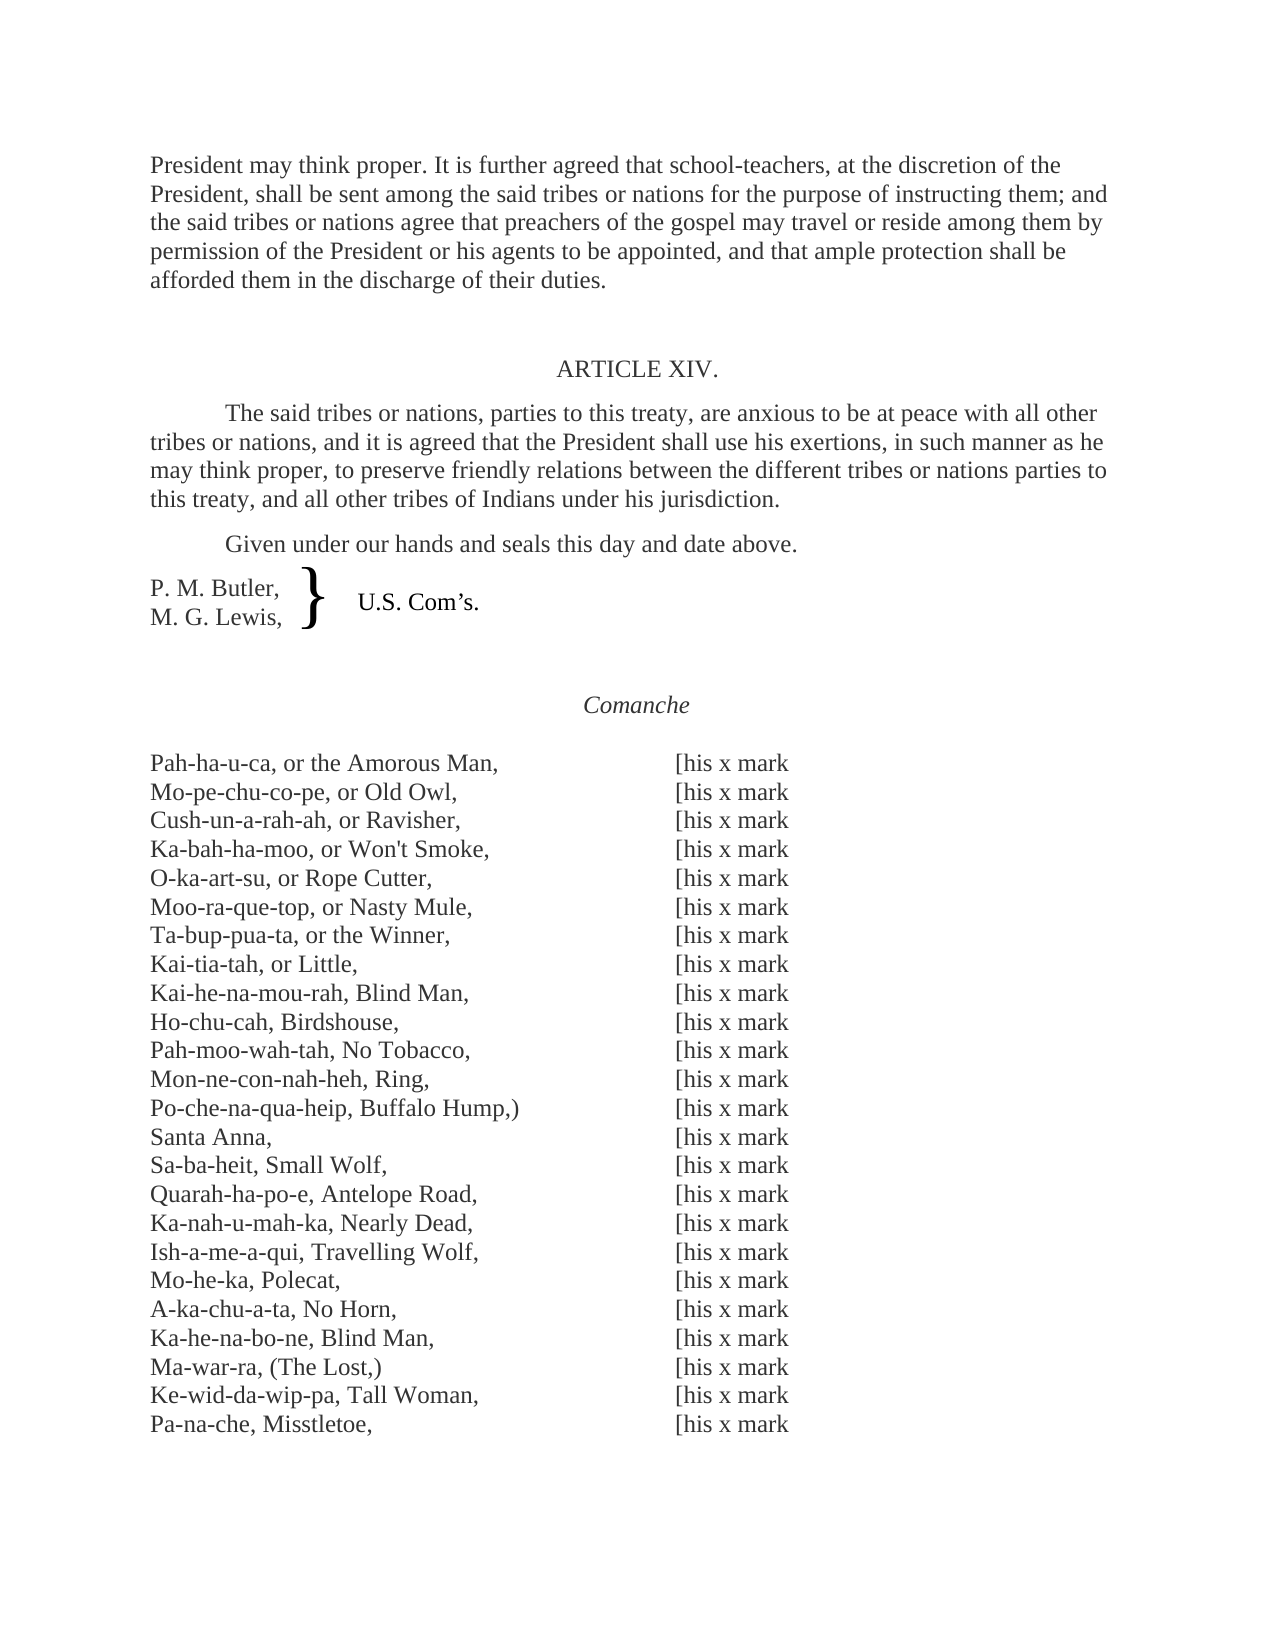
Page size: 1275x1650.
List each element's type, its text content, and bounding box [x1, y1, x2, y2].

text O-ka-art-su, or Rope Cutter, [his x mark [150, 863, 1125, 892]
text Pah-ha-u-ca, or the Amorous Man, [his x mark [150, 748, 1125, 777]
text Pah-moo-wah-tah, No Tobacco, [his x mark [150, 1036, 1125, 1064]
text Ish-a-me-a-qui, Travelling Wolf, [his x mark [150, 1237, 1125, 1266]
text Moo-ra-que-top, or Nasty Mule, [his x mark [150, 892, 1125, 921]
text The said tribes or nations, parties to this treaty, are anxious to be at peace with all other tribes or nations, and it is agreed that the President shall use his exertions, in such manner as he may think proper, to preserve friendly relations between the different tribes or nations parties to this treaty, and all other tribes of Indians under his jurisdiction. [150, 398, 1125, 513]
text Po-che-na-qua-heip, Buffalo Hump,) [his x mark [150, 1093, 1125, 1122]
text Ka-he-na-bo-ne, Blind Man, [his x mark [150, 1323, 1125, 1352]
text Ka-bah-ha-moo, or Won't Smoke, [his x mark [150, 834, 1125, 863]
text Ta-bup-pua-ta, or the Winner, [his x mark [150, 921, 1125, 949]
text Santa Anna, [his x mark [150, 1122, 1125, 1151]
text Mo-he-ka, Polecat, [his x mark [150, 1266, 1125, 1294]
text Mon-ne-con-nah-heh, Ring, [his x mark [150, 1064, 1125, 1093]
text Given under our hands and seals this day and date above. [150, 529, 1125, 557]
text Ka-nah-u-mah-ka, Nearly Dead, [his x mark [150, 1208, 1125, 1237]
text A-ka-chu-a-ta, No Horn, [his x mark [150, 1294, 1125, 1323]
text Kai-tia-tah, or Little, [his x mark [150, 949, 1125, 978]
text Ke-wid-da-wip-pa, Tall Woman, [his x mark [150, 1381, 1125, 1409]
text M. G. Lewis, [150, 602, 1125, 631]
text Pa-na-che, Misstletoe, [his x mark [150, 1409, 1125, 1438]
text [150, 150, 1125, 294]
text Comanche [150, 691, 1125, 719]
text Ho-chu-cah, Birdshouse, [his x mark [150, 1007, 1125, 1036]
text P. M. Butler, [150, 573, 316, 602]
text P. M. Butler, [316, 573, 1125, 602]
text Cush-un-a-rah-ah, or Ravisher, [his x mark [150, 806, 1125, 834]
text Quarah-ha-po-e, Antelope Road, [his x mark [150, 1179, 1125, 1208]
text Kai-he-na-mou-rah, Blind Man, [his x mark [150, 978, 1125, 1007]
text ARTICLE XIV. [150, 354, 1125, 382]
text Sa-ba-heit, Small Wolf, [his x mark [150, 1151, 1125, 1179]
text Mo-pe-chu-co-pe, or Old Owl, [his x mark [150, 777, 1125, 806]
text Ma-war-ra, (The Lost,) [his x mark [150, 1352, 1125, 1381]
